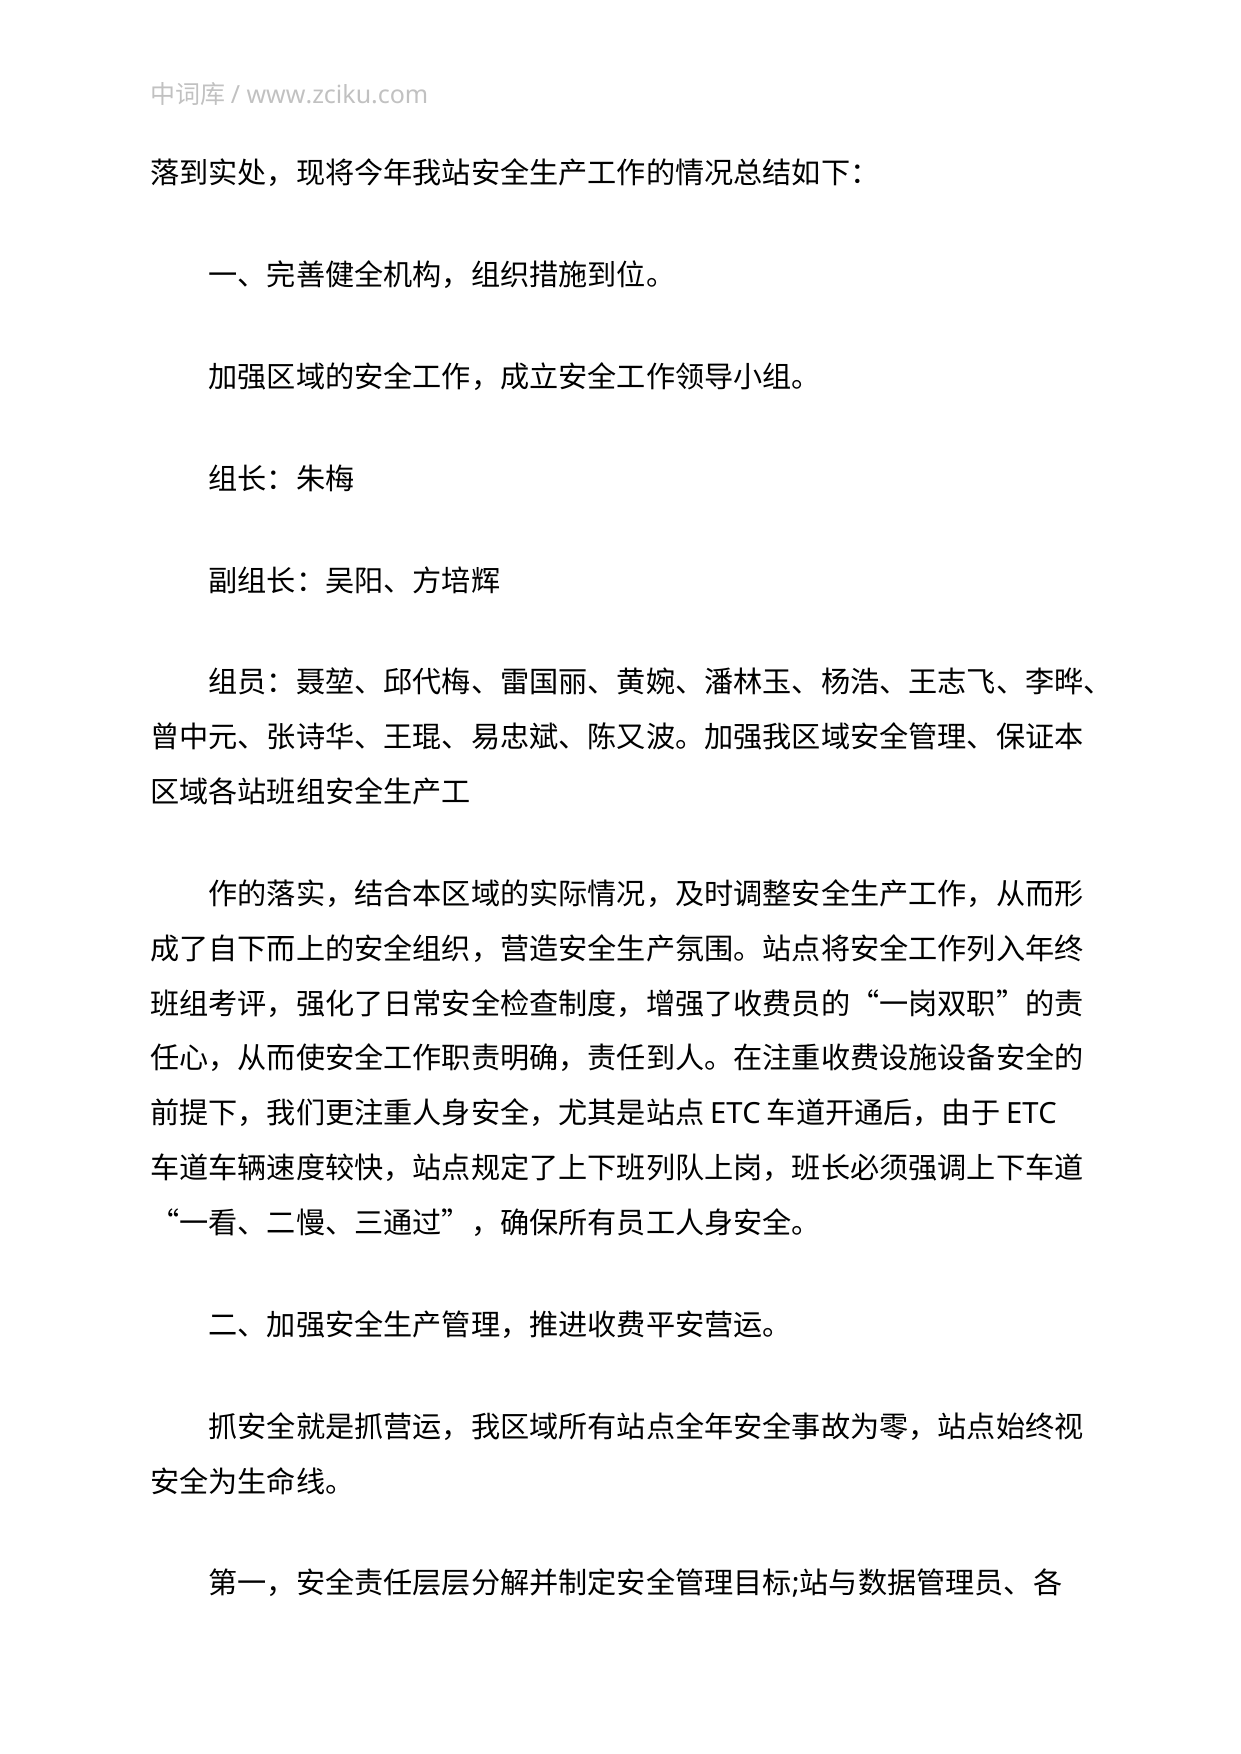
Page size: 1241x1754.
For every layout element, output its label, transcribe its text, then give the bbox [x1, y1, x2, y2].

text 副组长：吴阳、方培辉 [150, 557, 1090, 599]
text 二、加强安全生产管理，推进收费平安营运。 [150, 1302, 1090, 1344]
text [150, 150, 1090, 192]
text 一、完善健全机构，组织措施到位。 [150, 252, 1090, 294]
text 组员：聂堃、邱代梅、雷国丽、黄婉、潘林玉、杨浩、王志飞、李晔、曾中元、张诗华、王琨、易忠斌、陈又波。加强我区域安全管理、保证本区域各站班组安全生产工 [150, 659, 1090, 811]
text 抓安全就是抓营运，我区域所有站点全年安全事故为零，站点始终视安全为生命线。 [150, 1403, 1090, 1501]
text 组长：朱梅 [150, 455, 1090, 498]
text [150, 1560, 1090, 1602]
text 作的落实，结合本区域的实际情况，及时调整安全生产工作，从而形成了自下而上的安全组织，营造安全生产氛围。站点将安全工作列入年终班组考评，强化了日常安全检查制度，增强了收费员的“一岗双职”的责任心，从而使安全工作职责明确，责任到人。在注重收费设施设备安全的前提下，我们更注重人身安全，尤其是站点ETC车道开通后，由于ETC车道车辆速度较快，站点规定了上下班列队上岗，班长必须强调上下车道“一看、二慢、三通过”，确保所有员工人身安全。 [150, 870, 1090, 1242]
text 加强区域的安全工作，成立安全工作领导小组。 [150, 353, 1090, 396]
